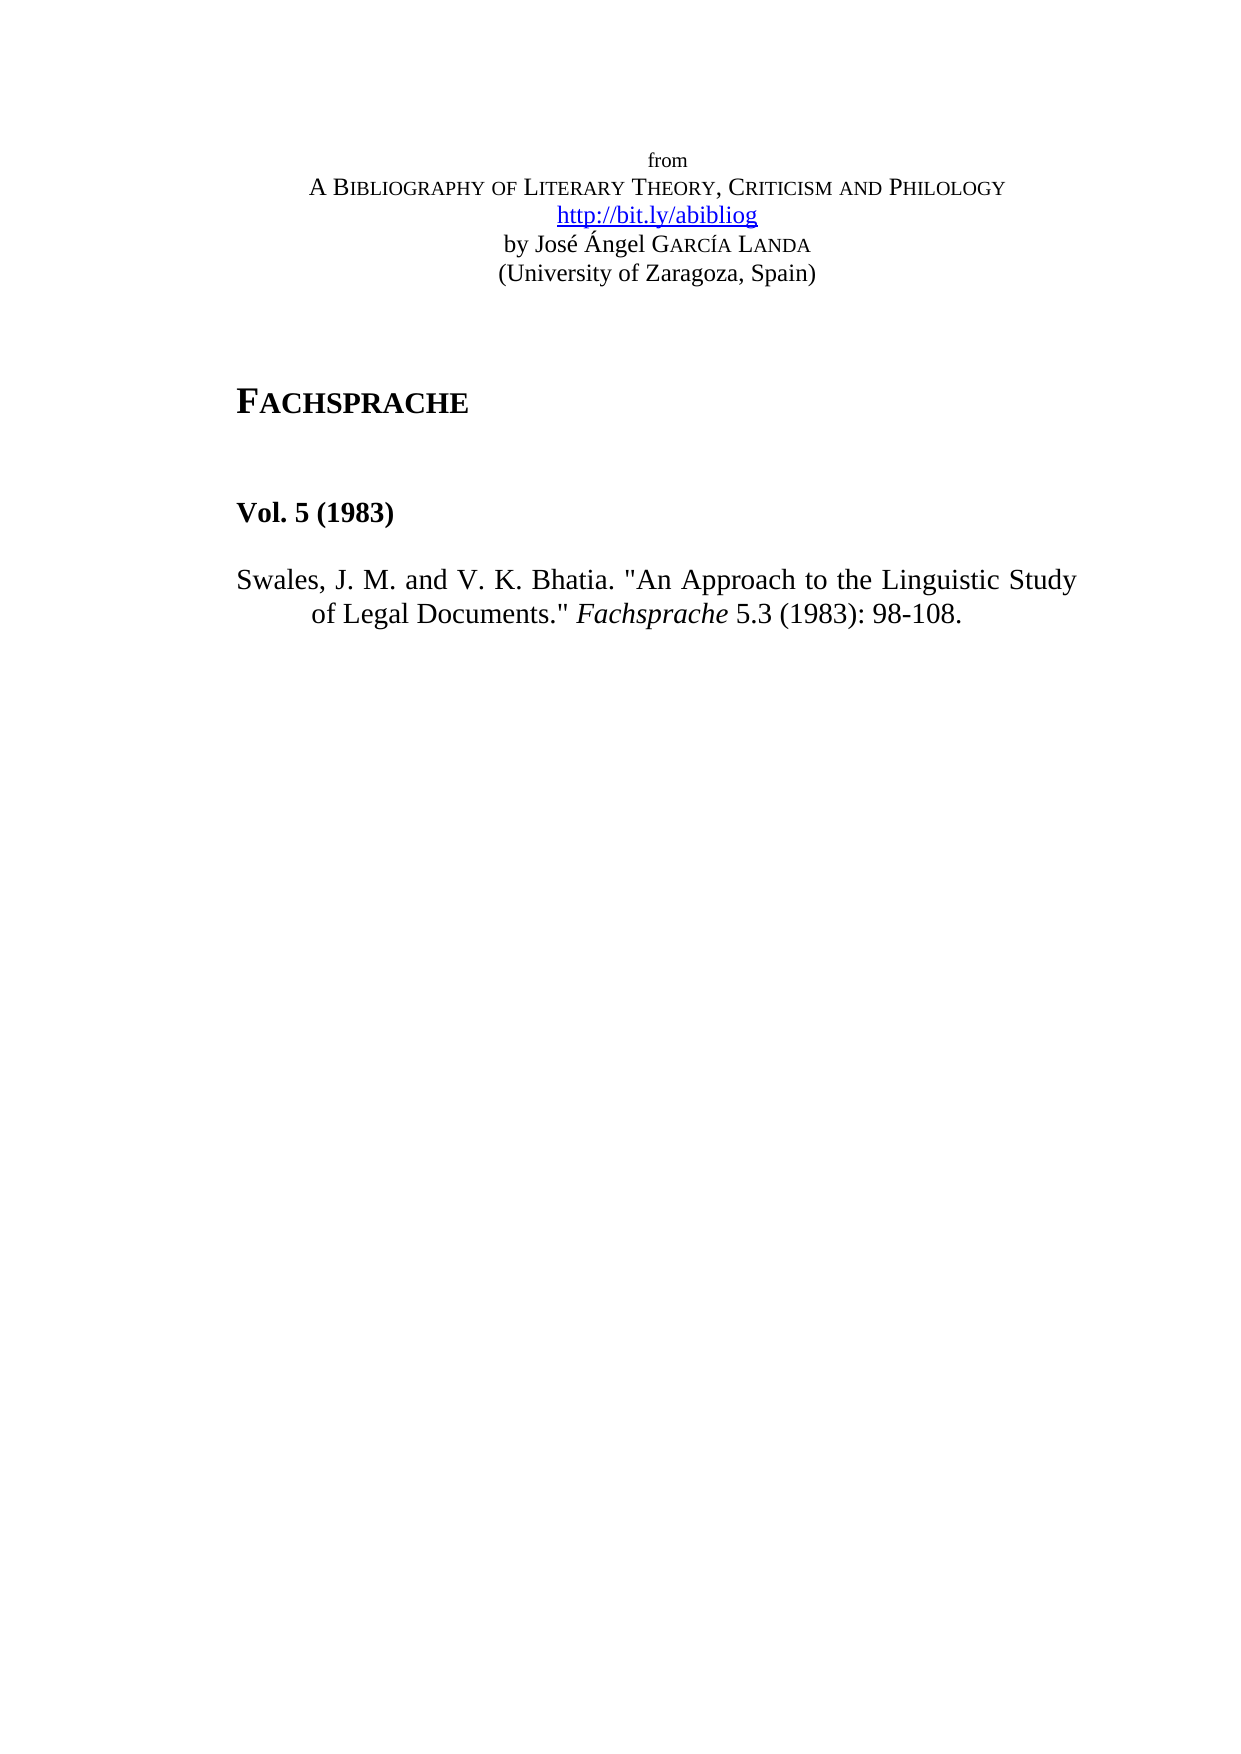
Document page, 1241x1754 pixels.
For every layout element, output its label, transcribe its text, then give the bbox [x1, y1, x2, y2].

text http://bit.ly/abibliog [236, 200, 1078, 229]
text by José Ángel García Landa [236, 229, 1078, 258]
text from [236, 148, 1078, 172]
text (University of Zaragoza, Spain) [236, 258, 1078, 287]
text A Bibliography of Literary Theory, Criticism and Philology [236, 172, 1078, 200]
text Vol. 5 (1983) [236, 495, 1078, 529]
text Swales, J. M. and V. K. Bhatia. "An Approach to the Linguistic Study of Legal Documents." Fachsprache 5.3 (1983): 98-108. [236, 562, 1078, 629]
subtitle Fachsprache [236, 379, 1078, 422]
